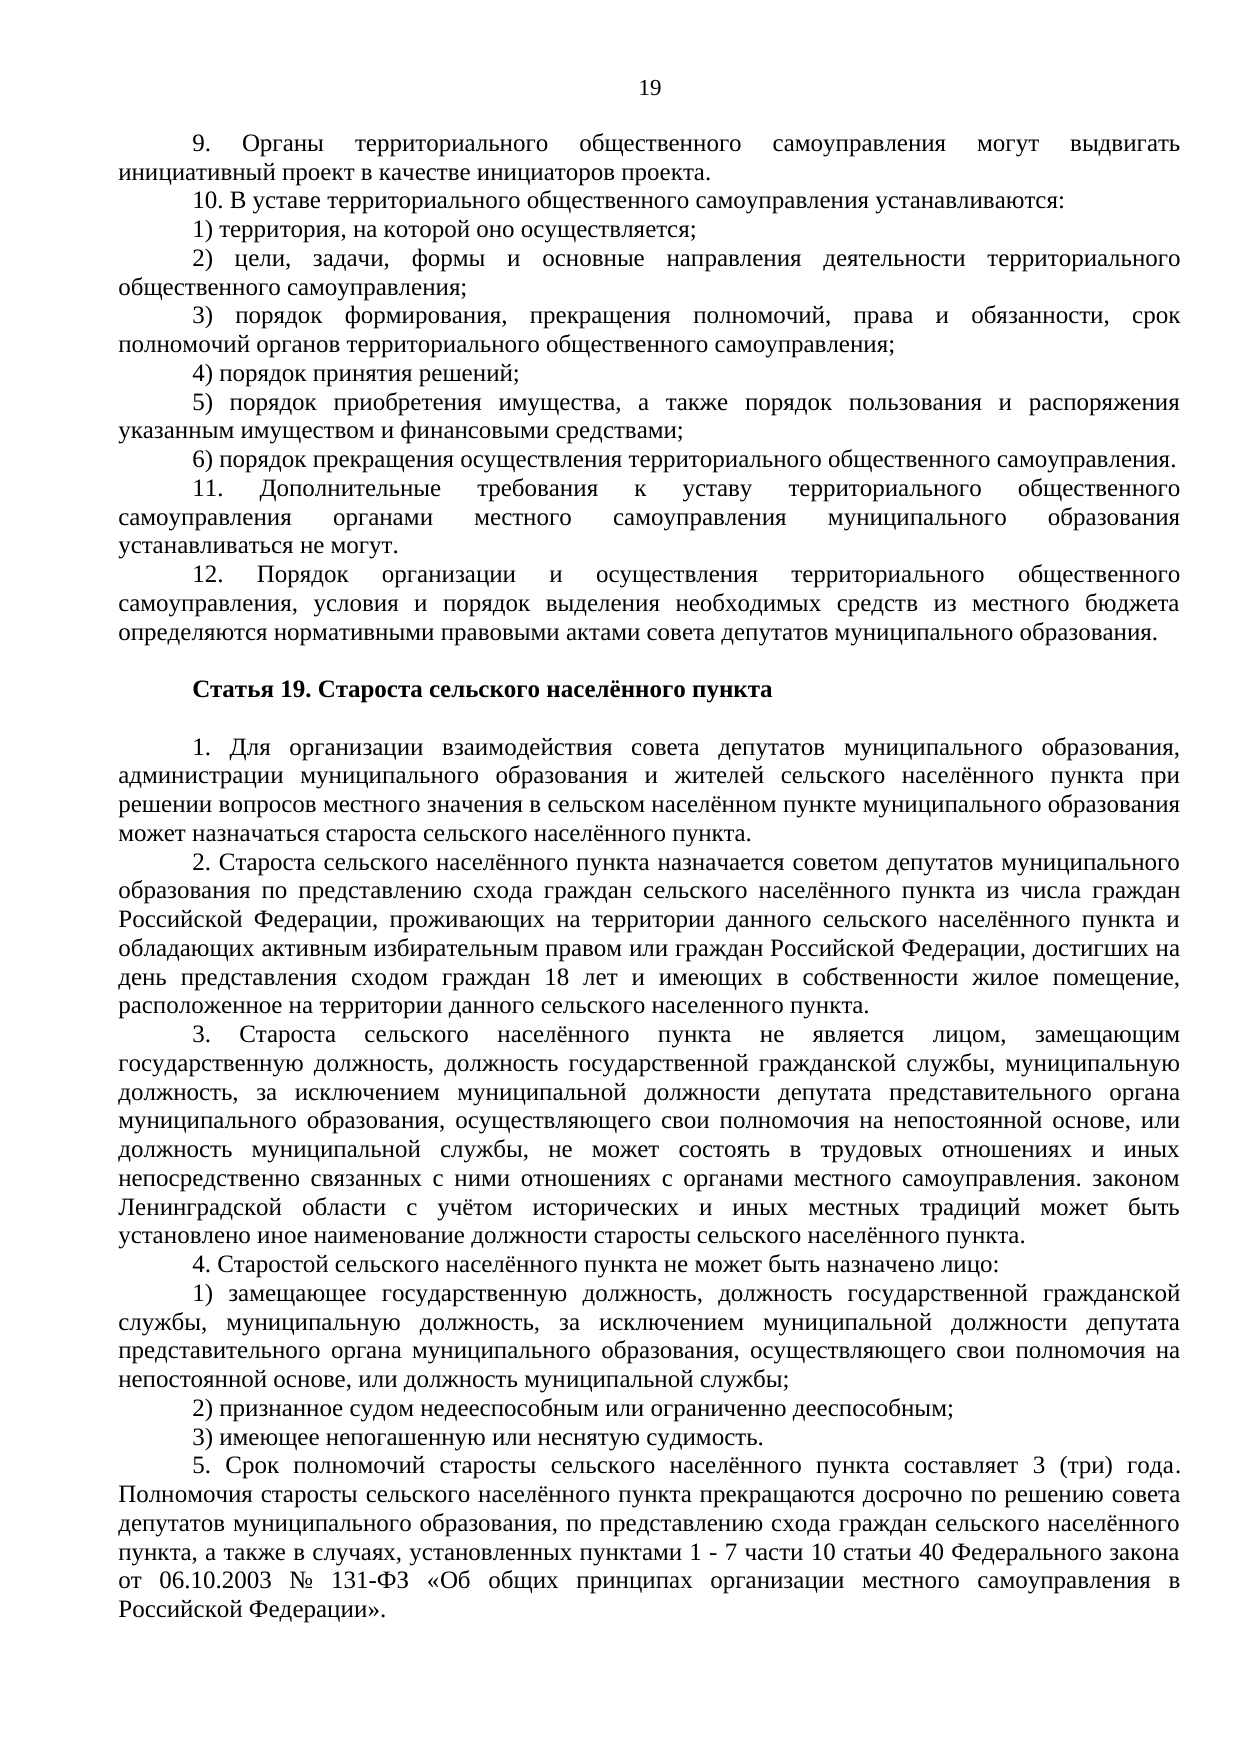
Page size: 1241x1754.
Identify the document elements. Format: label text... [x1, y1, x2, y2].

text Статья 19. Староста сельского населённого пункта [118, 674, 1181, 703]
text 2. Староста сельского населённого пункта назначается советом депутатов муниципального образования по представлению схода граждан сельского населённого пункта из числа граждан Российской Федерации, проживающих на территории данного сельского населённого пункта и обладающих активным избирательным правом или граждан Российской Федерации, достигших на день представления сходом граждан 18 лет и имеющих в собственности жилое помещение, расположенное на территории данного сельского населенного пункта. [118, 847, 1181, 1019]
text 1) территория, на которой оно осуществляется; [118, 214, 1181, 243]
text 12. Порядок организации и осуществления территориального общественного самоуправления, условия и порядок выделения необходимых средств из местного бюджета определяются нормативными правовыми актами совета депутатов муниципального образования. [118, 559, 1181, 646]
text 3. Староста сельского населённого пункта не является лицом, замещающим государственную должность, должность государственной гражданской службы, муниципальную должность, за исключением муниципальной должности депутата представительного органа муниципального образования, осуществляющего свои полномочия на непостоянной основе, или должность муниципальной службы, не может состоять в трудовых отношениях и иных непосредственно связанных с ними отношениях с органами местного самоуправления. законом Ленинградской области с учётом исторических и иных местных традиций может быть установлено иное наименование должности старосты сельского населённого пункта. [118, 1019, 1181, 1249]
text 11. Дополнительные требования к уставу территориального общественного самоуправления органами местного самоуправления муниципального образования устанавливаться не могут. [118, 473, 1181, 559]
text 4) порядок принятия решений; [118, 358, 1181, 387]
text 9. Органы территориального общественного самоуправления могут выдвигать инициативный проект в качестве инициаторов проекта. [118, 128, 1181, 186]
text 3) порядок формирования, прекращения полномочий, права и обязанности, срок полномочий органов территориального общественного самоуправления; [118, 301, 1181, 358]
text 6) порядок прекращения осуществления территориального общественного самоуправления. [118, 444, 1181, 473]
text 5) порядок приобретения имущества, а также порядок пользования и распоряжения указанным имуществом и финансовыми средствами; [118, 387, 1181, 444]
text 2) признанное судом недееспособным или ограниченно дееспособным; [118, 1393, 1181, 1422]
text 5. Срок полномочий старосты сельского населённого пункта составляет 3 (три) года. Полномочия старосты сельского населённого пункта прекращаются досрочно по решению совета депутатов муниципального образования, по представлению схода граждан сельского населённого пункта, а также в случаях, установленных пунктами 1 - 7 части 10 статьи 40 Федерального закона от 06.10.2003 № 131-ФЗ «Об общих принципах организации местного самоуправления в Российской Федерации». [118, 1451, 1181, 1623]
text 1) замещающее государственную должность, должность государственной гражданской службы, муниципальную должность, за исключением муниципальной должности депутата представительного органа муниципального образования, осуществляющего свои полномочия на непостоянной основе, или должность муниципальной службы; [118, 1278, 1181, 1393]
text 2) цели, задачи, формы и основные направления деятельности территориального общественного самоуправления; [118, 243, 1181, 301]
text 4. Старостой сельского населённого пункта не может быть назначено лицо: [118, 1249, 1181, 1278]
text 10. В уставе территориального общественного самоуправления устанавливаются: [118, 186, 1181, 214]
text 3) имеющее непогашенную или неснятую судимость. [118, 1422, 1181, 1451]
text 1. Для организации взаимодействия совета депутатов муниципального образования, администрации муниципального образования и жителей сельского населённого пункта при решении вопросов местного значения в сельском населённом пункте муниципального образования может назначаться староста сельского населённого пункта. [118, 732, 1181, 847]
